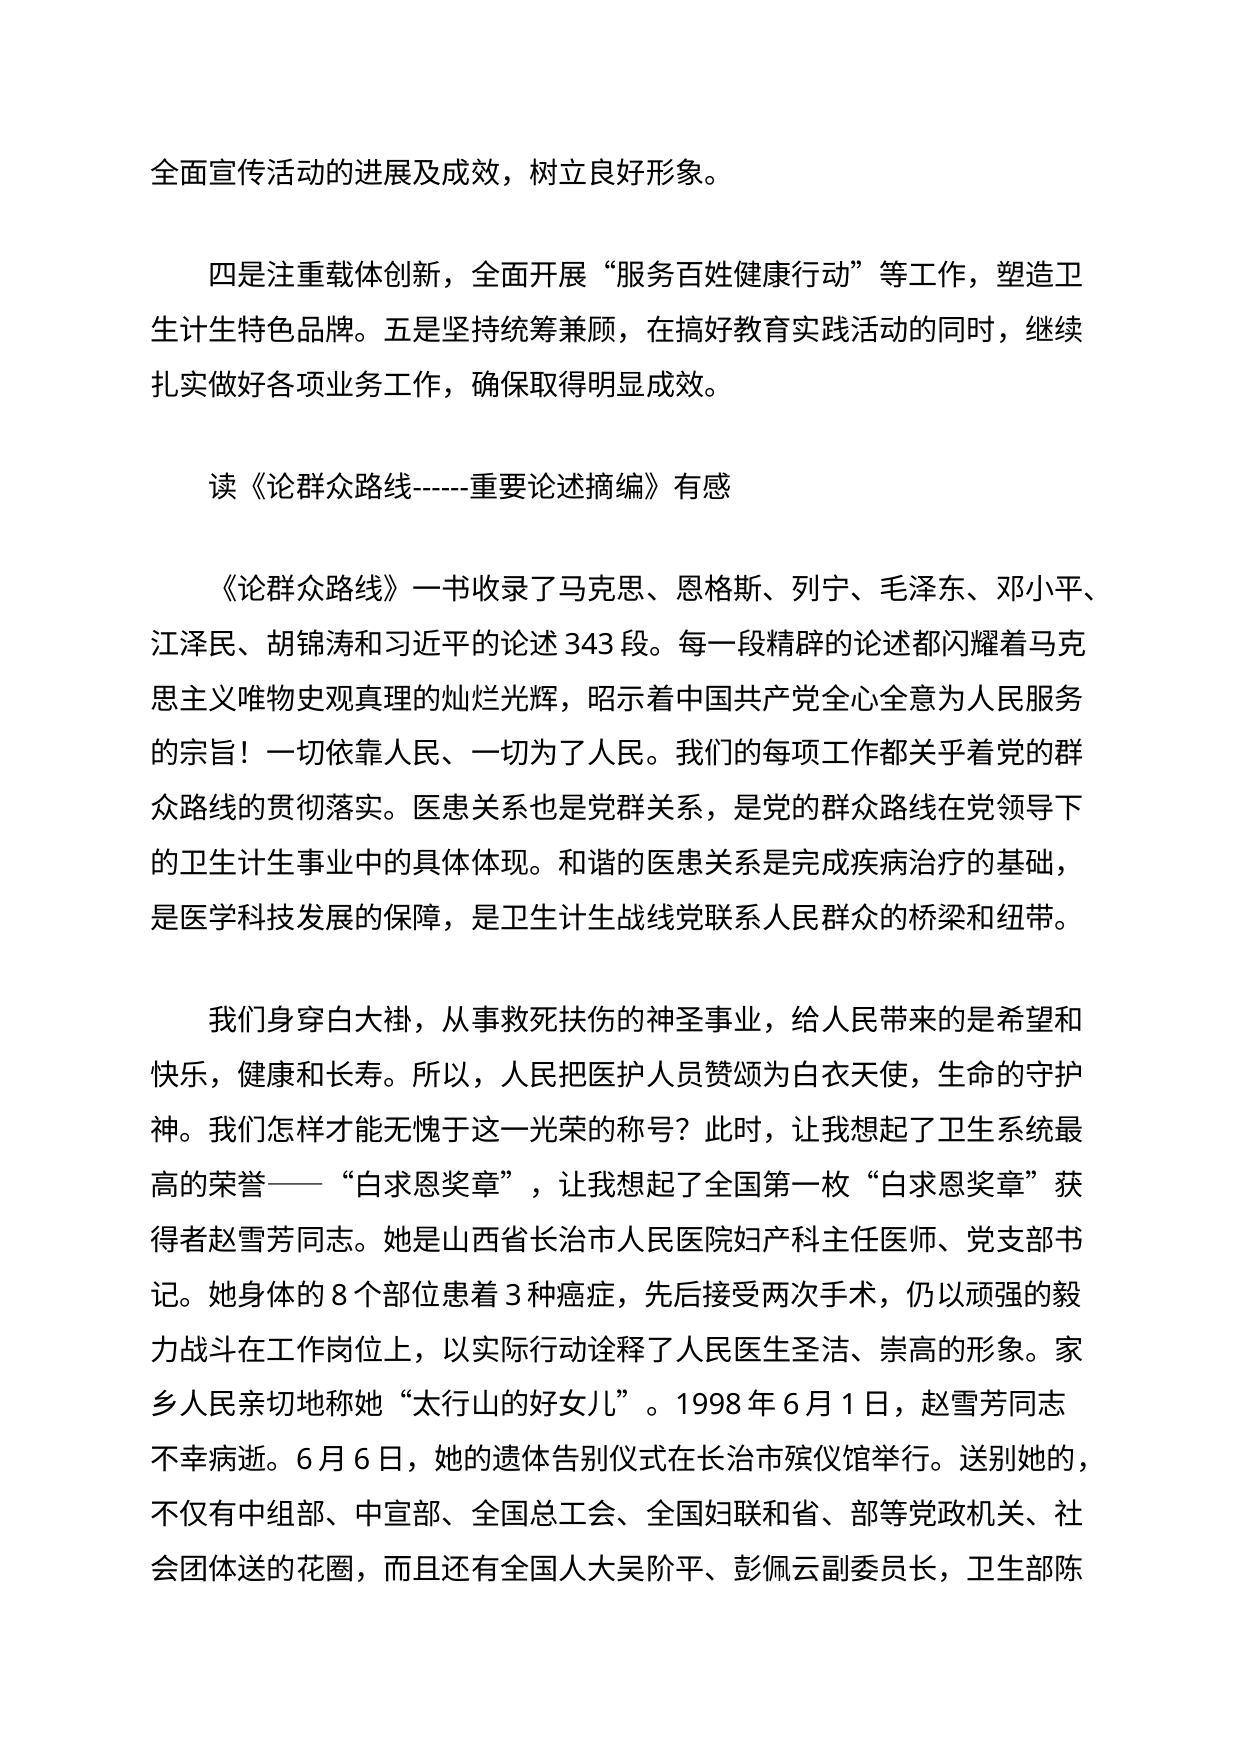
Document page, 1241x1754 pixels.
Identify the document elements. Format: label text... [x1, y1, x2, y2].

text 四是注重载体创新，全面开展“服务百姓健康行动”等工作，塑造卫生计生特色品牌。五是坚持统筹兼顾，在搞好教育实践活动的同时，继续扎实做好各项业务工作，确保取得明显成效。 [150, 252, 1090, 404]
text 《论群众路线》一书收录了马克思、恩格斯、列宁、毛泽东、邓小平、江泽民、胡锦涛和习近平的论述343段。每一段精辟的论述都闪耀着马克思主义唯物史观真理的灿烂光辉，昭示着中国共产党全心全意为人民服务的宗旨！一切依靠人民、一切为了人民。我们的每项工作都关乎着党的群众路线的贯彻落实。医患关系也是党群关系，是党的群众路线在党领导下的卫生计生事业中的具体体现。和谐的医患关系是完成疾病治疗的基础，是医学科技发展的保障，是卫生计生战线党联系人民群众的桥梁和纽带。 [150, 565, 1090, 937]
text 读《论群众路线------重要论述摘编》有感 [150, 463, 1090, 506]
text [150, 150, 1090, 192]
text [150, 997, 1090, 1588]
